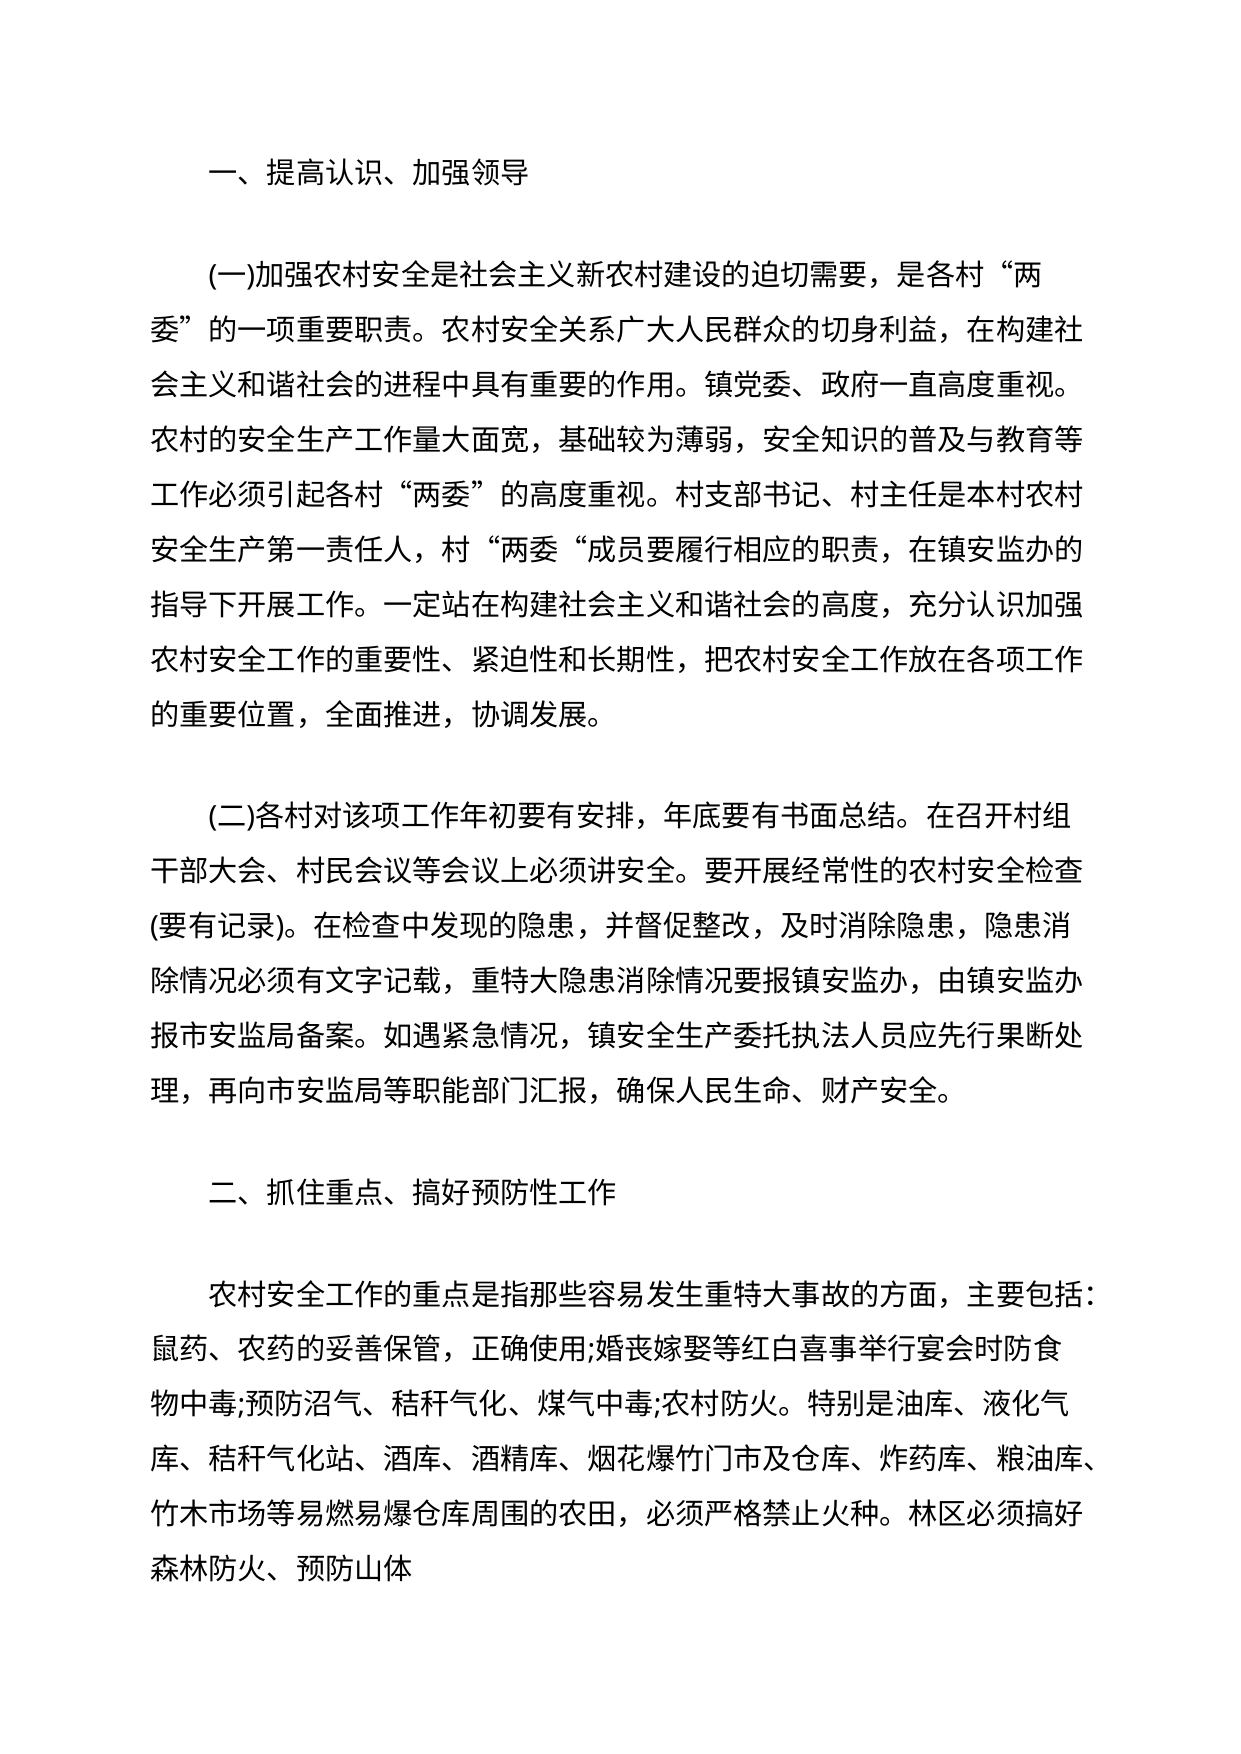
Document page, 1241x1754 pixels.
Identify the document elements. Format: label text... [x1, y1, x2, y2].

text (一)加强农村安全是社会主义新农村建设的迫切需要，是各村“两委”的一项重要职责。农村安全关系广大人民群众的切身利益，在构建社会主义和谐社会的进程中具有重要的作用。镇党委、政府一直高度重视。农村的安全生产工作量大面宽，基础较为薄弱，安全知识的普及与教育等工作必须引起各村“两委”的高度重视。村支部书记、村主任是本村农村安全生产第一责任人，村“两委“成员要履行相应的职责，在镇安监办的指导下开展工作。一定站在构建社会主义和谐社会的高度，充分认识加强农村安全工作的重要性、紧迫性和长期性，把农村安全工作放在各项工作的重要位置，全面推进，协调发展。 [150, 252, 1090, 733]
text 农村安全工作的重点是指那些容易发生重特大事故的方面，主要包括：鼠药、农药的妥善保管，正确使用;婚丧嫁娶等红白喜事举行宴会时防食物中毒;预防沼气、秸秆气化、煤气中毒;农村防火。特别是油库、液化气库、秸秆气化站、酒库、酒精库、烟花爆竹门市及仓库、炸药库、粮油库、竹木市场等易燃易爆仓库周围的农田，必须严格禁止火种。林区必须搞好森林防火、预防山体 [150, 1271, 1090, 1588]
text 二、抓住重点、搞好预防性工作 [150, 1169, 1090, 1212]
text (二)各村对该项工作年初要有安排，年底要有书面总结。在召开村组干部大会、村民会议等会议上必须讲安全。要开展经常性的农村安全检查(要有记录)。在检查中发现的隐患，并督促整改，及时消除隐患，隐患消除情况必须有文字记载，重特大隐患消除情况要报镇安监办，由镇安监办报市安监局备案。如遇紧急情况，镇安全生产委托执法人员应先行果断处理，再向市安监局等职能部门汇报，确保人民生命、财产安全。 [150, 793, 1090, 1110]
text 一、提高认识、加强领导 [150, 150, 1090, 192]
